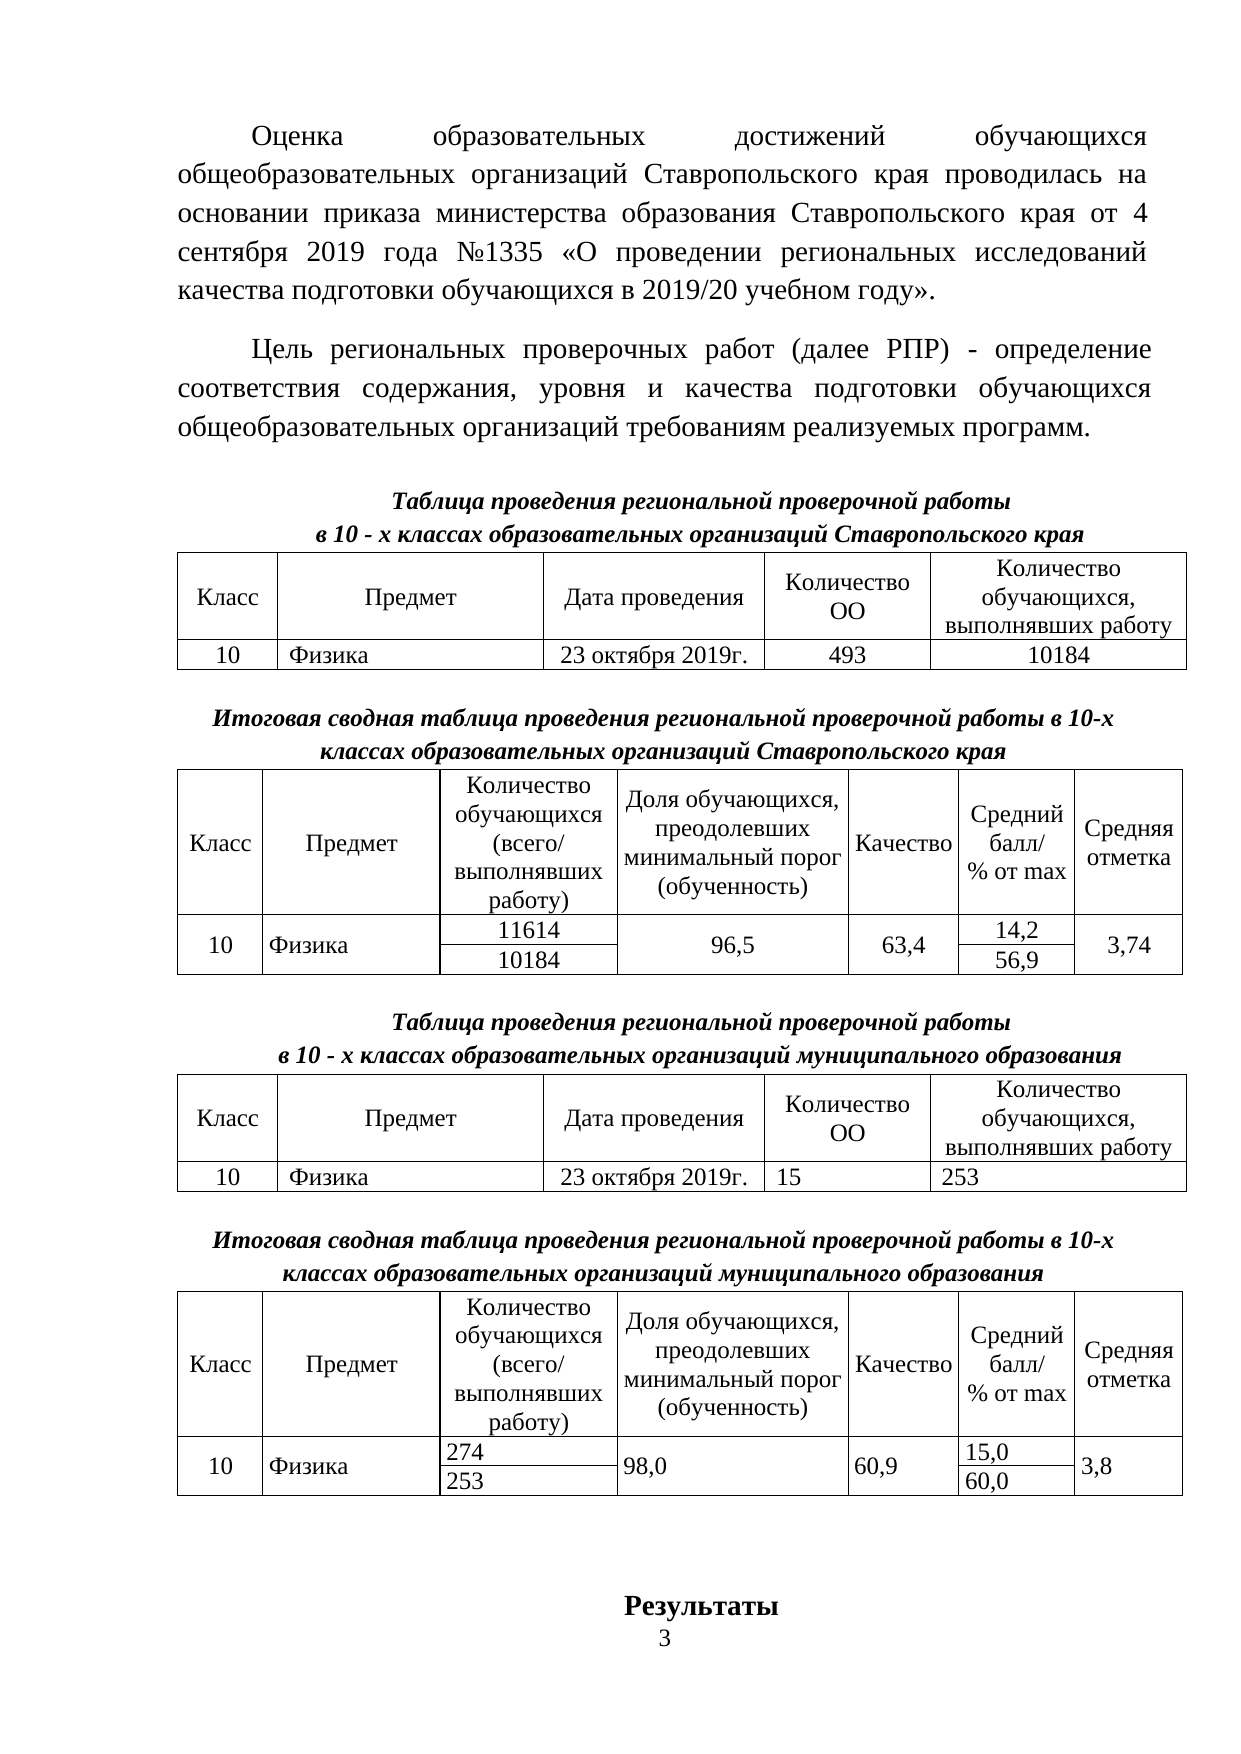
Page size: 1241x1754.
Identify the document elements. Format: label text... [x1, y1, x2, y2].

table_header Доля обучающихся, преодолевших минимальный порог (обученность) [618, 770, 848, 914]
table_cell 3,74 [1075, 915, 1182, 973]
table_header Средняя отметка [1075, 770, 1182, 914]
table_cell 253 [441, 1466, 617, 1495]
table_header Количество обучающихся (всего/ выполнявших работу) [441, 770, 617, 914]
table_header Количество ОО [765, 553, 930, 639]
table_cell 63,4 [849, 915, 958, 973]
table_cell Физика [278, 1162, 543, 1191]
text в 10 - х классах образовательных организаций Ставропольского края [177, 519, 1152, 548]
text Результаты [177, 1588, 1152, 1622]
table_cell 253 [931, 1162, 1186, 1191]
table_cell 274 [441, 1437, 617, 1465]
table_cell 15 [765, 1162, 930, 1191]
table_header Предмет [263, 1292, 439, 1436]
table_header Доля обучающихся, преодолевших минимальный порог (обученность) [618, 1292, 848, 1436]
text в 10 - х классах образовательных организаций муниципального образования [177, 1041, 1152, 1069]
table_header Предмет [278, 553, 543, 639]
table_header Качество [849, 770, 958, 914]
table_header Качество [849, 1292, 958, 1436]
table_cell 60,0 [959, 1466, 1074, 1495]
table_cell 96,5 [618, 915, 848, 973]
table_cell Физика [278, 640, 543, 669]
table_header Класс [178, 1292, 262, 1436]
table_cell Физика [263, 1437, 439, 1495]
table_cell 14,2 [959, 915, 1074, 944]
table_header Класс [178, 553, 277, 639]
table_cell 56,9 [959, 945, 1074, 973]
table_header Средняя отметка [1075, 1292, 1182, 1436]
table_cell 10184 [931, 640, 1186, 669]
table_header Дата проведения [544, 553, 764, 639]
table_cell 10 [178, 1437, 262, 1495]
table_cell Физика [263, 915, 439, 973]
table_header Количество обучающихся, выполнявших работу [931, 553, 1186, 639]
text Оценка образовательных достижений обучающихся общеобразовательных организаций Ставропольского края проводилась на основании приказа министерства образования Ставропольского края от 4 сентября 2019 года №1335 «О проведении региональных исследований качества подготовки обучающихся в 2019/20 учебном году». [177, 118, 1147, 306]
table_header Класс [178, 1075, 277, 1161]
table_cell 10 [178, 640, 277, 669]
table_cell 11614 [441, 915, 617, 944]
table_header Средний балл/ % от max [959, 1292, 1074, 1436]
table_cell 23 октября 2019г. [544, 1162, 764, 1191]
table_cell 23 октября 2019г. [544, 640, 764, 669]
text Цель региональных проверочных работ (далее РПР) - определение соответствия содержания, уровня и качества подготовки обучающихся общеобразовательных организаций требованиям реализуемых программ. [177, 332, 1152, 442]
table_header Предмет [278, 1075, 543, 1161]
table_cell 15,0 [959, 1437, 1074, 1465]
text Таблица проведения региональной проверочной работы [177, 1007, 1152, 1036]
text Таблица проведения региональной проверочной работы [177, 486, 1152, 514]
table_header Дата проведения [544, 1075, 764, 1161]
table_cell 60,9 [849, 1437, 958, 1495]
table_cell 10184 [441, 945, 617, 973]
table_header Количество обучающихся (всего/ выполнявших работу) [441, 1292, 617, 1436]
table_header Количество ОО [765, 1075, 930, 1161]
table_cell 98,0 [618, 1437, 848, 1495]
table_cell 493 [765, 640, 930, 669]
table_header Класс [178, 770, 262, 914]
table_header Предмет [263, 770, 439, 914]
table_cell 10 [178, 1162, 277, 1191]
table_cell 3,8 [1075, 1437, 1182, 1495]
table_cell 10 [178, 915, 262, 973]
table_header Количество обучающихся, выполнявших работу [931, 1075, 1186, 1161]
text Итоговая сводная таблица проведения региональной проверочной работы в 10-х классах образовательных организаций Ставропольского края [177, 703, 1152, 765]
text Итоговая сводная таблица проведения региональной проверочной работы в 10-х классах образовательных организаций муниципального образования [177, 1225, 1152, 1286]
table_header Средний балл/ % от max [959, 770, 1074, 914]
